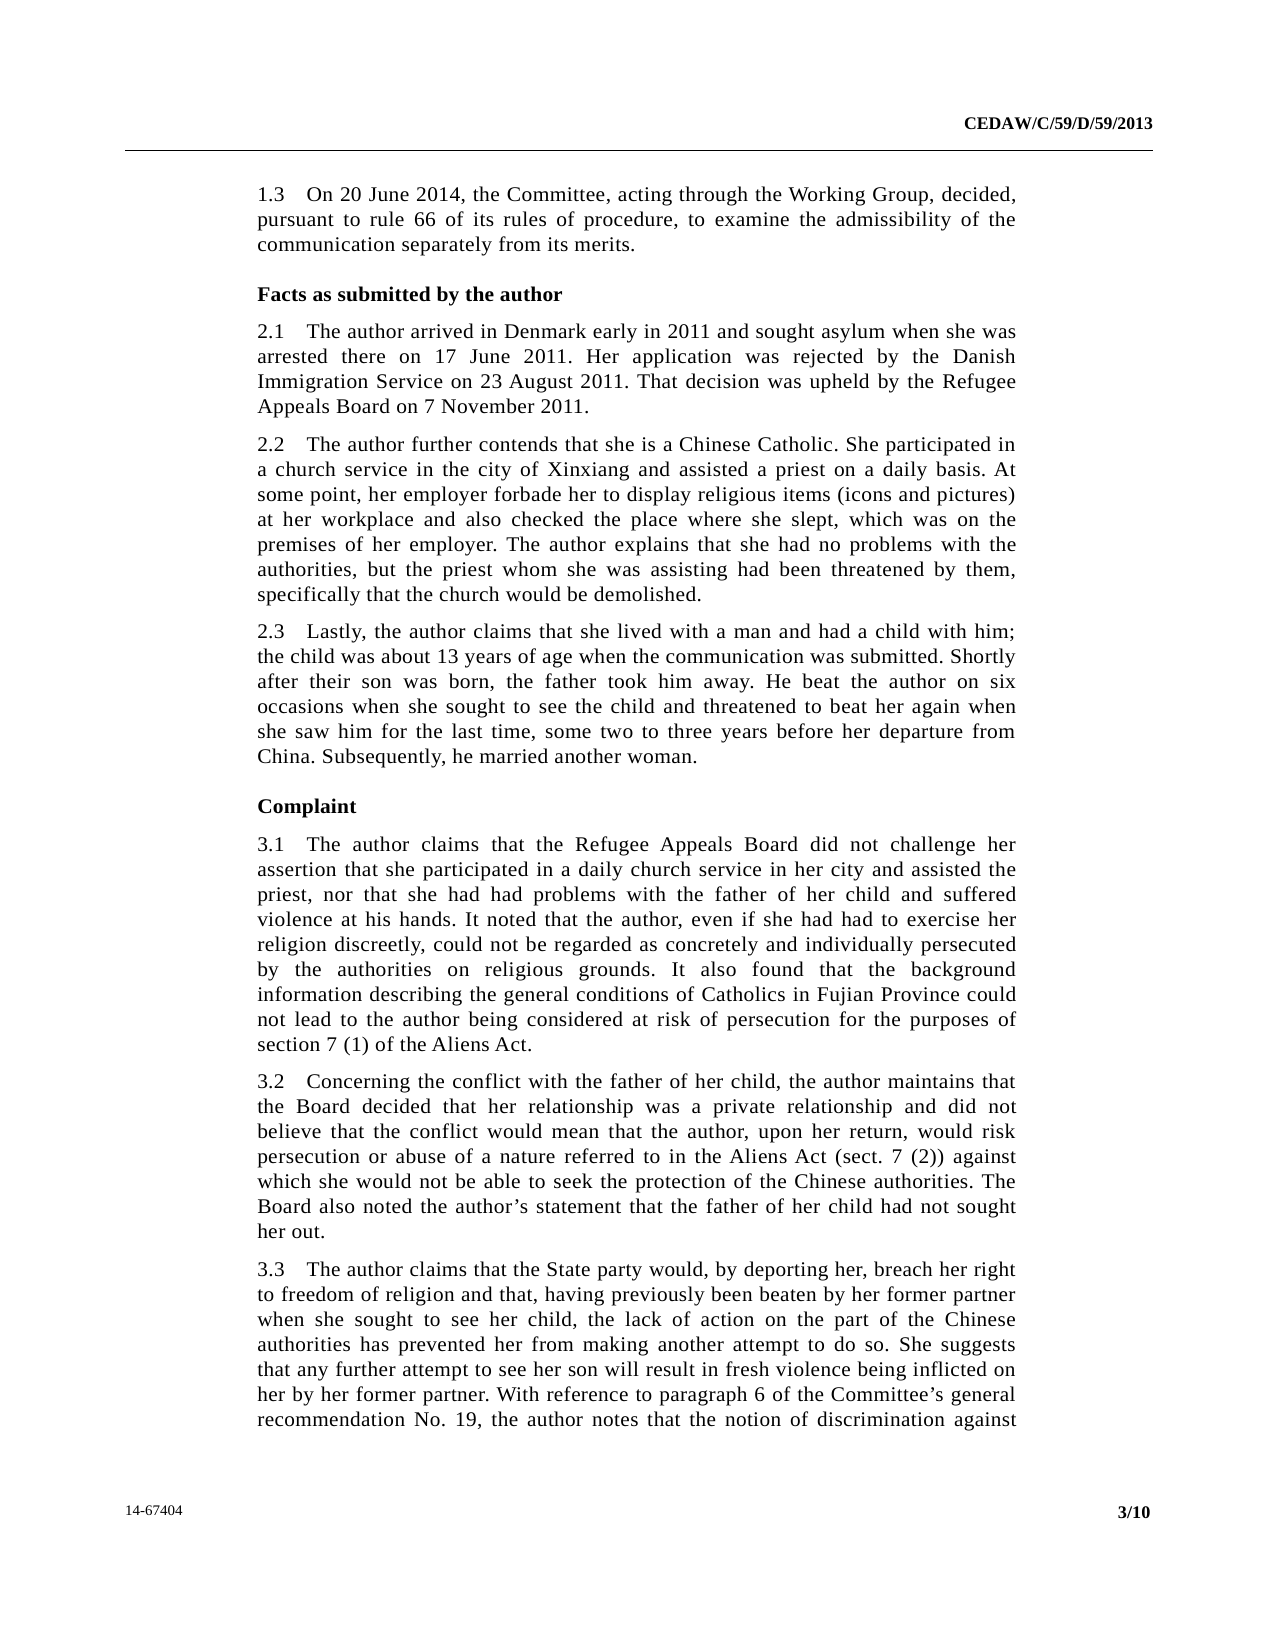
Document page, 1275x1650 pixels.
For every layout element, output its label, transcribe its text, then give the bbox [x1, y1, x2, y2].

text Facts as submitted by the author [125, 281, 1019, 306]
text 2.2 The author further contends that she is a Chinese Catholic. She participated in a church service in the city of Xinxiang and assisted a priest on a daily basis. At some point, her employer forbade her to display religious items (icons and pictures) at her workplace and also checked the place where she slept, which was on the premises of her employer. The author explains that she had no problems with the authorities, but the priest whom she was assisting had been threatened by them, specifically that the church would be demolished. [257, 431, 1018, 606]
text 3.1 The author claims that the Refugee Appeals Board did not challenge her assertion that she participated in a daily church service in her city and assisted the priest, nor that she had had problems with the father of her child and suffered violence at his hands. It noted that the author, even if she had had to exercise her religion discreetly, could not be regarded as concretely and individually persecuted by the authorities on religious grounds. It also found that the background information describing the general conditions of Catholics in Fujian Province could not lead to the author being considered at risk of persecution for the purposes of section 7 (1) of the Aliens Act. [257, 831, 1018, 1056]
text 1.3 On 20 June 2014, the Committee, acting through the Working Group, decided, pursuant to rule 66 of its rules of procedure, to examine the admissibility of the communication separately from its merits. [257, 181, 1018, 256]
text Complaint [125, 794, 1019, 819]
text 2.1 The author arrived in Denmark early in 2011 and sought asylum when she was arrested there on 17 June 2011. Her application was rejected by the Danish Immigration Service on 23 August 2011. That decision was upheld by the Refugee Appeals Board on 7 November 2011. [257, 319, 1018, 419]
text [257, 1256, 1018, 1431]
text 3.2 Concerning the conflict with the father of her child, the author maintains that the Board decided that her relationship was a private relationship and did not believe that the conflict would mean that the author, upon her return, would risk persecution or abuse of a nature referred to in the Aliens Act (sect. 7 (2)) against which she would not be able to seek the protection of the Chinese authorities. The Board also noted the author’s statement that the father of her child had not sought her out. [257, 1069, 1018, 1244]
text 2.3 Lastly, the author claims that she lived with a man and had a child with him; the child was about 13 years of age when the communication was submitted. Shortly after their son was born, the father took him away. He beat the author on six occasions when she sought to see the child and threatened to beat her again when she saw him for the last time, some two to three years before her departure from China. Subsequently, he married another woman. [257, 619, 1018, 769]
